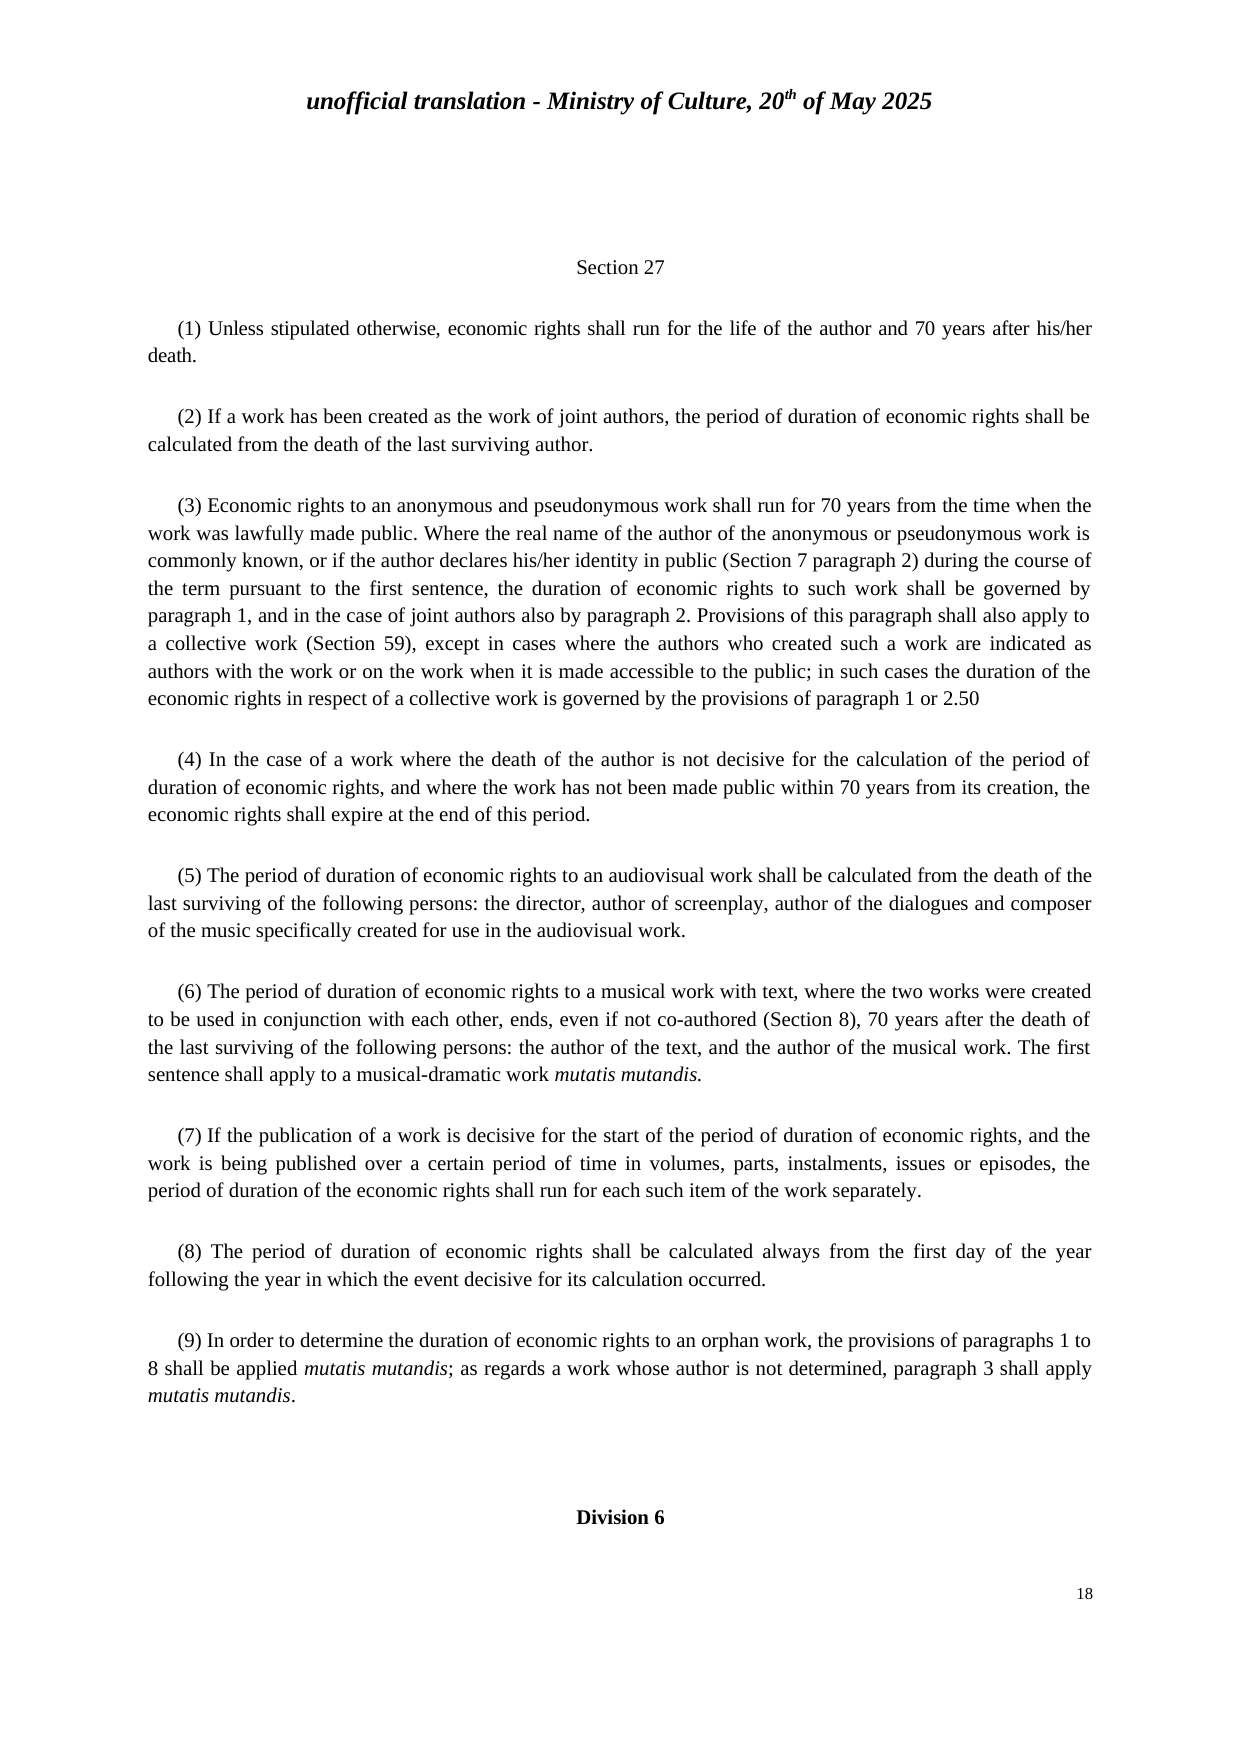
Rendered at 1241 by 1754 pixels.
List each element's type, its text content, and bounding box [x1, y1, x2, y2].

text (3) Economic rights to an anonymous and pseudonymous work shall run for 70 years from the time when the work was lawfully made public. Where the real name of the author of the anonymous or pseudonymous work is commonly known, or if the author declares his/her identity in public (Section 7 paragraph 2) during the course of the term pursuant to the first sentence, the duration of economic rights to such work shall be governed by paragraph 1, and in the case of joint authors also by paragraph 2. Provisions of this paragraph shall also apply to a collective work (Section 59), except in cases where the authors who created such a work are indicated as authors with the work or on the work when it is made accessible to the public; in such cases the duration of the economic rights in respect of a collective work is governed by the provisions of paragraph 1 or 2.50 [148, 493, 1093, 710]
text (6) The period of duration of economic rights to a musical work with text, where the two works were created to be used in conjunction with each other, ends, even if not co-authored (Section 8), 70 years after the death of the last surviving of the following persons: the author of the text, and the author of the musical work. The first sentence shall apply to a musical-dramatic work mutatis mutandis. [148, 979, 1093, 1086]
text (9) In order to determine the duration of economic rights to an orphan work, the provisions of paragraphs 1 to 8 shall be applied mutatis mutandis; as regards a work whose author is not determined, paragraph 3 shall apply mutatis mutandis. [148, 1328, 1093, 1407]
text Section 27 [148, 255, 1093, 279]
text (5) The period of duration of economic rights to an audiovisual work shall be calculated from the death of the last surviving of the following persons: the director, author of screenplay, author of the dialogues and composer of the music specifically created for use in the audiovisual work. [148, 863, 1093, 942]
text (1) Unless stipulated otherwise, economic rights shall run for the life of the author and 70 years after his/her death. [148, 316, 1093, 367]
text (2) If a work has been created as the work of joint authors, the period of duration of economic rights shall be calculated from the death of the last surviving author. [148, 404, 1093, 456]
text Division 6 [148, 1505, 1093, 1529]
text (7) If the publication of a work is decisive for the start of the period of duration of economic rights, and the work is being published over a certain period of time in volumes, parts, instalments, issues or episodes, the period of duration of the economic rights shall run for each such item of the work separately. [148, 1123, 1093, 1202]
text (8) The period of duration of economic rights shall be calculated always from the first day of the year following the year in which the event decisive for its calculation occurred. [148, 1239, 1093, 1291]
text (4) In the case of a work where the death of the author is not decisive for the calculation of the period of duration of economic rights, and where the work has not been made public within 70 years from its creation, the economic rights shall expire at the end of this period. [148, 747, 1093, 826]
